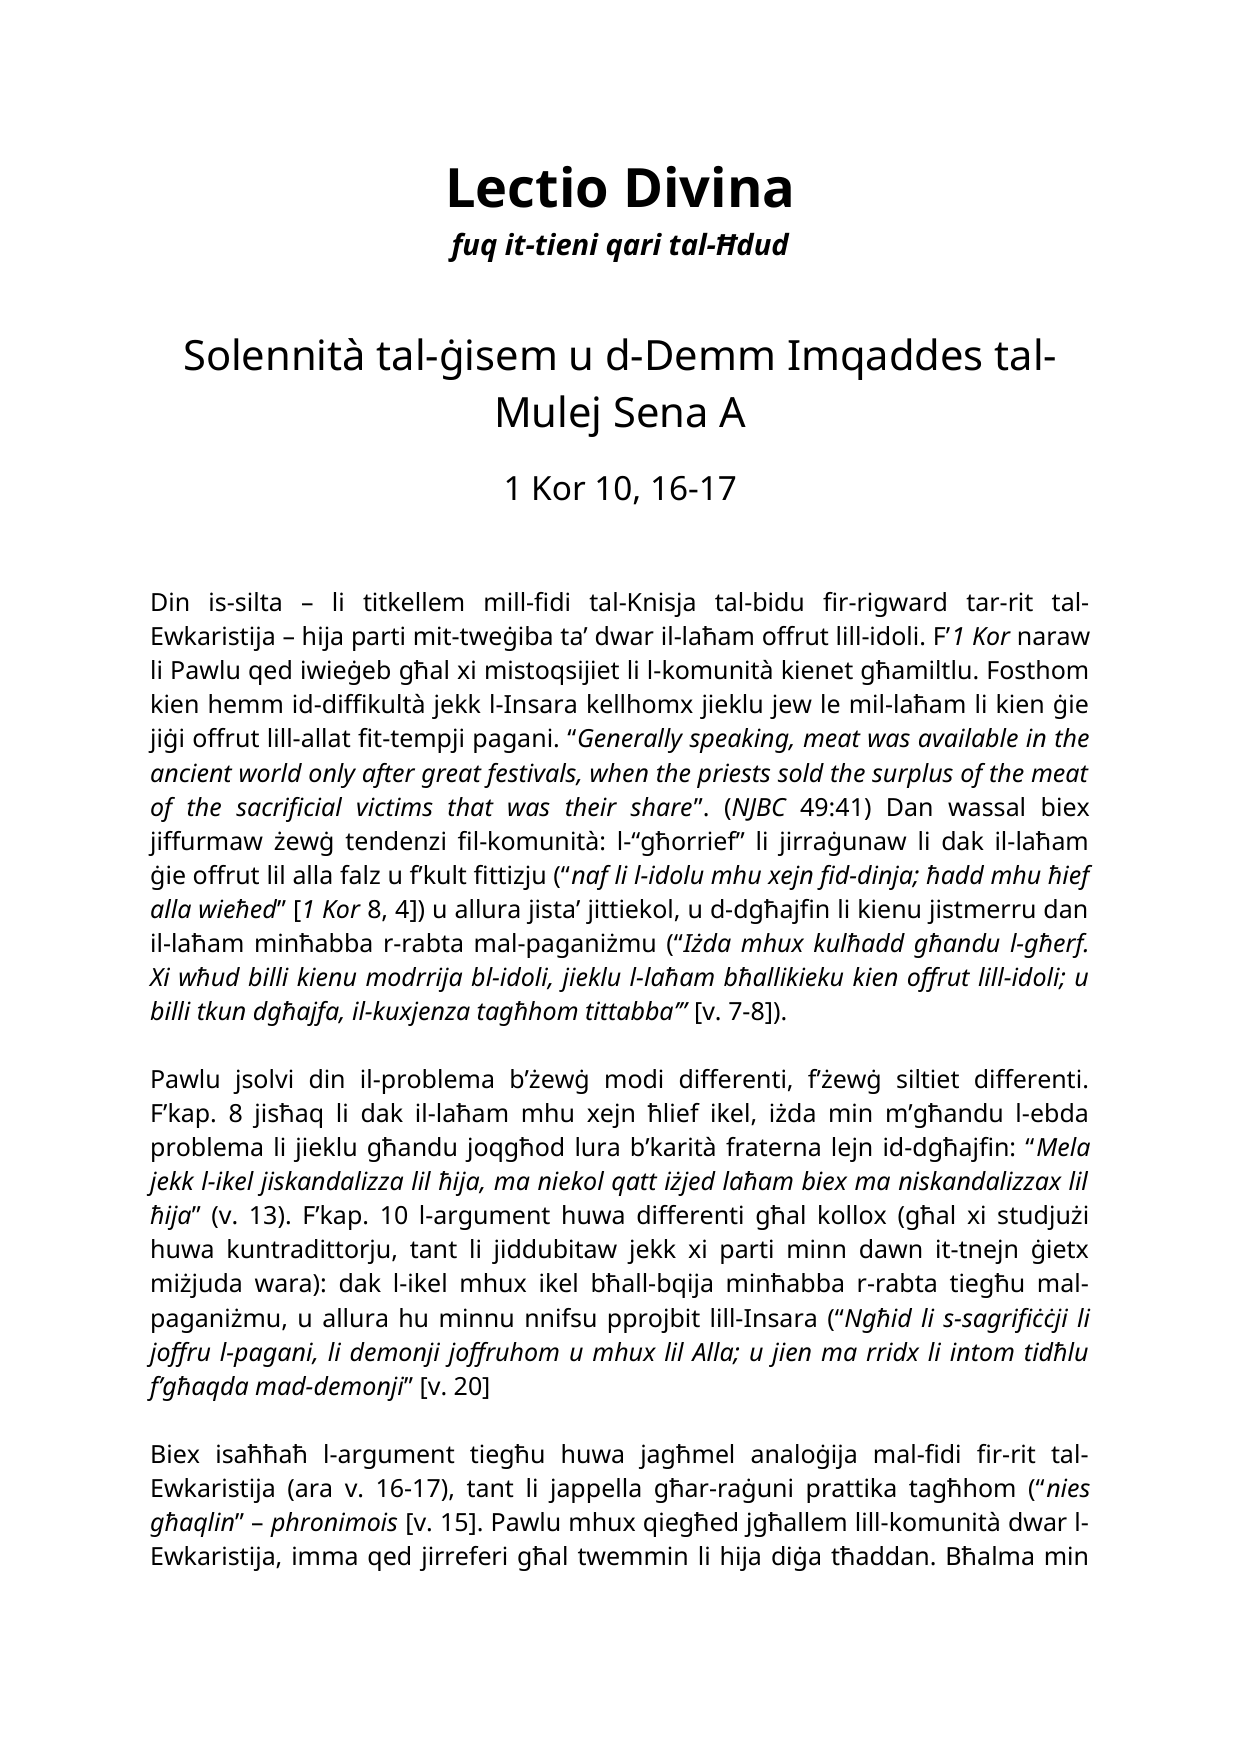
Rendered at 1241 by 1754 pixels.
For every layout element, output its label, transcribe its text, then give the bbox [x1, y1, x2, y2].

text Pawlu jsolvi din il-problema b’żewġ modi differenti, f’żewġ siltiet differenti. F’kap. 8 jisħaq li dak il-laħam mhu xejn ħlief ikel, iżda min m’għandu l-ebda problema li jieklu għandu joqgħod lura b’karità fraterna lejn id-dgħajfin: “Mela jekk l-ikel jiskandalizza lil ħija, ma niekol qatt iżjed laħam biex ma niskandalizzax lil ħija” (v. 13). F’kap. 10 l-argument huwa differenti għal kollox (għal xi studjużi huwa kuntradittorju, tant li jiddubitaw jekk xi parti minn dawn it-tnejn ġietx miżjuda wara): dak l-ikel mhux ikel bħall-bqija minħabba r-rabta tiegħu mal-paganiżmu, u allura hu minnu nnifsu pprojbit lill-Insara (“Ngħid li s-sagrifiċċji li joffru l-pagani, li demonji joffruhom u mhux lil Alla; u jien ma rridx li intom tidħlu f’għaqda mad-demonji” [v. 20] [150, 1062, 1090, 1402]
text Lectio Divina [150, 150, 1090, 224]
text Din is-silta – li titkellem mill-fidi tal-Knisja tal-bidu fir-rigward tar-rit tal-Ewkaristija – hija parti mit-tweġiba ta’ dwar il-laħam offrut lill-idoli. F’1 Kor naraw li Pawlu qed iwieġeb għal xi mistoqsijiet li l-komunità kienet għamiltlu. Fosthom kien hemm id-diffikultà jekk l-Insara kellhomx jieklu jew le mil-laħam li kien ġie jiġi offrut lill-allat fit-tempji pagani. “Generally speaking, meat was available in the ancient world only after great festivals, when the priests sold the surplus of the meat of the sacrificial victims that was their share”. (NJBC 49:41) Dan wassal biex jiffurmaw żewġ tendenzi fil-komunità: l-“għorrief” li jirraġunaw li dak il-laħam ġie offrut lil alla falz u f’kult fittizju (“naf li l-idolu mhu xejn fid-dinja; ħadd mhu ħief alla wieħed” [1 Kor 8, 4]) u allura jista’ jittiekol, u d-dgħajfin li kienu jistmerru dan il-laħam minħabba r-rabta mal-paganiżmu (“Iżda mhux kulħadd għandu l-għerf. Xi wħud billi kienu modrrija bl-idoli, jieklu l-laħam bħallikieku kien offrut lill-idoli; u billi tkun dgħajfa, il-kuxjenza tagħhom tittabba’” [v. 7-8]). [150, 585, 1090, 1028]
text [150, 1436, 1090, 1573]
text 1 Kor 10, 16-17 [150, 464, 1090, 510]
text Solennità tal-ġisem u d-Demm Imqaddes tal-Mulej Sena A [150, 326, 1090, 439]
text fuq it-tieni qari tal-Ħdud [150, 224, 1090, 263]
